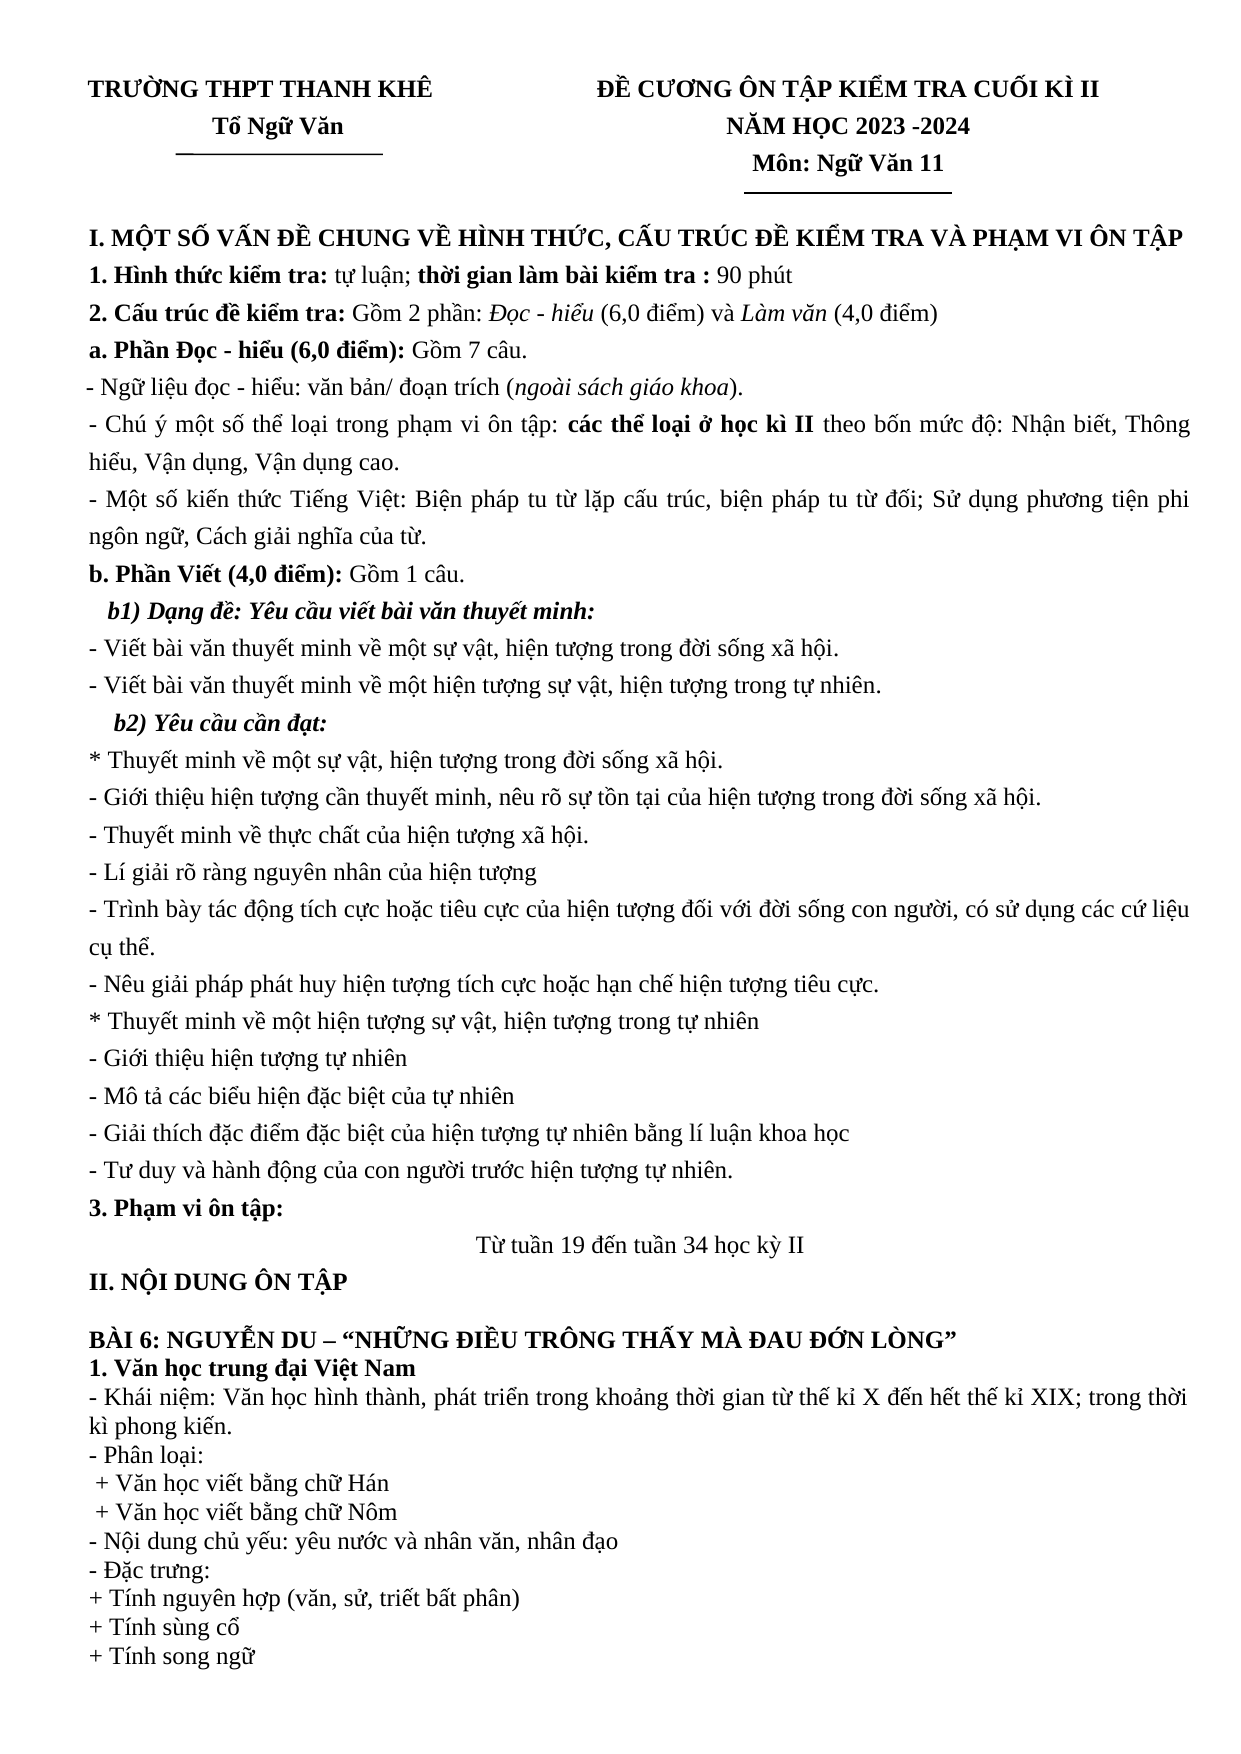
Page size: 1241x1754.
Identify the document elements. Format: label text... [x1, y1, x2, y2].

text + Tính sùng cổ [89, 1612, 1191, 1641]
text + Văn học viết bằng chữ Hán [89, 1468, 1191, 1497]
text 1. Hình thức kiểm tra: tự luận; thời gian làm bài kiểm tra : 90 phút [89, 260, 1191, 289]
text + Tính song ngữ [89, 1641, 1191, 1670]
text - Lí giải rõ ràng nguyên nhân của hiện tượng [89, 857, 1191, 886]
text b1) Dạng đề: Yêu cầu viết bài văn thuyết minh: [89, 596, 1191, 625]
text - Phân loại: [89, 1440, 1191, 1468]
text b. Phần Viết (4,0 điểm): Gồm 1 câu. [89, 559, 1191, 587]
text 3. Phạm vi ôn tập: [89, 1193, 1191, 1221]
text a. Phần Đọc - hiểu (6,0 điểm): Gồm 7 câu. [89, 335, 1191, 364]
text I. MỘT SỐ VẤN ĐỀ CHUNG VỀ HÌNH THỨC, CẤU TRÚC ĐỀ KIỂM TRA VÀ PHẠM VI ÔN TẬP [89, 223, 1191, 252]
text - Khái niệm: Văn học hình thành, phát triển trong khoảng thời gian từ thế kỉ X đến hết thế kỉ XIX; trong thời kì phong kiến. [89, 1382, 1191, 1440]
text + Tính nguyên hợp (văn, sử, triết bất phân) [89, 1583, 1191, 1612]
text - Một số kiến thức Tiếng Việt: Biện pháp tu từ lặp cấu trúc, biện pháp tu từ đối; Sử dụng phương tiện phi ngôn ngữ, Cách giải nghĩa của từ. [89, 484, 1191, 550]
text - Mô tả các biểu hiện đặc biệt của tự nhiên [89, 1081, 1191, 1109]
table_header TRƯỜNG THPT THANH KHÊ Tổ Ngữ Văn [33, 74, 510, 223]
text 1. Văn học trung đại Việt Nam [89, 1353, 1191, 1382]
text - Ngữ liệu đọc - hiểu: văn bản/ đoạn trích (ngoài sách giáo khoa). [79, 372, 1191, 401]
text Từ tuần 19 đến tuần 34 học kỳ II [89, 1230, 1191, 1259]
text * Thuyết minh về một hiện tượng sự vật, hiện tượng trong tự nhiên [89, 1006, 1191, 1035]
text - Nêu giải pháp phát huy hiện tượng tích cực hoặc hạn chế hiện tượng tiêu cực. [89, 969, 1191, 998]
text BÀI 6: NGUYỄN DU – “NHỮNG ĐIỀU TRÔNG THẤY MÀ ĐAU ĐỚN LÒNG” [89, 1325, 1191, 1353]
text - Giới thiệu hiện tượng tự nhiên [89, 1043, 1191, 1072]
text * Thuyết minh về một sự vật, hiện tượng trong đời sống xã hội. [89, 745, 1191, 774]
text - Trình bày tác động tích cực hoặc tiêu cực của hiện tượng đối với đời sống con người, có sử dụng các cứ liệu cụ thể. [89, 894, 1191, 960]
text b2) Yêu cầu cần đạt: [89, 708, 1191, 737]
text 2. Cấu trúc đề kiểm tra: Gồm 2 phần: Đọc - hiểu (6,0 điểm) và Làm văn (4,0 điểm) [89, 298, 1191, 326]
text II. NỘI DUNG ÔN TẬP [89, 1267, 1191, 1296]
text - Viết bài văn thuyết minh về một sự vật, hiện tượng trong đời sống xã hội. [89, 633, 1191, 662]
text - Nội dung chủ yếu: yêu nước và nhân văn, nhân đạo [89, 1526, 1191, 1555]
text - Tư duy và hành động của con người trước hiện tượng tự nhiên. [89, 1155, 1191, 1184]
text - Chú ý một số thể loại trong phạm vi ôn tập: các thể loại ở học kì II theo bốn mức độ: Nhận biết, Thông hiểu, Vận dụng, Vận dụng cao. [89, 409, 1191, 476]
text - Giới thiệu hiện tượng cần thuyết minh, nêu rõ sự tồn tại của hiện tượng trong đời sống xã hội. [89, 782, 1191, 811]
text + Văn học viết bằng chữ Nôm [89, 1497, 1191, 1526]
table_header ĐỀ CƯƠNG ÔN TẬP KIỂM TRA CUỐI KÌ II NĂM HỌC 2023 -2024 Môn: Ngữ Văn 11 [510, 74, 1186, 223]
text - Viết bài văn thuyết minh về một hiện tượng sự vật, hiện tượng trong tự nhiên. [89, 671, 1191, 699]
text - Đặc trưng: [89, 1555, 1191, 1583]
text - Thuyết minh về thực chất của hiện tượng xã hội. [89, 820, 1191, 848]
text - Giải thích đặc điểm đặc biệt của hiện tượng tự nhiên bằng lí luận khoa học [89, 1118, 1191, 1147]
